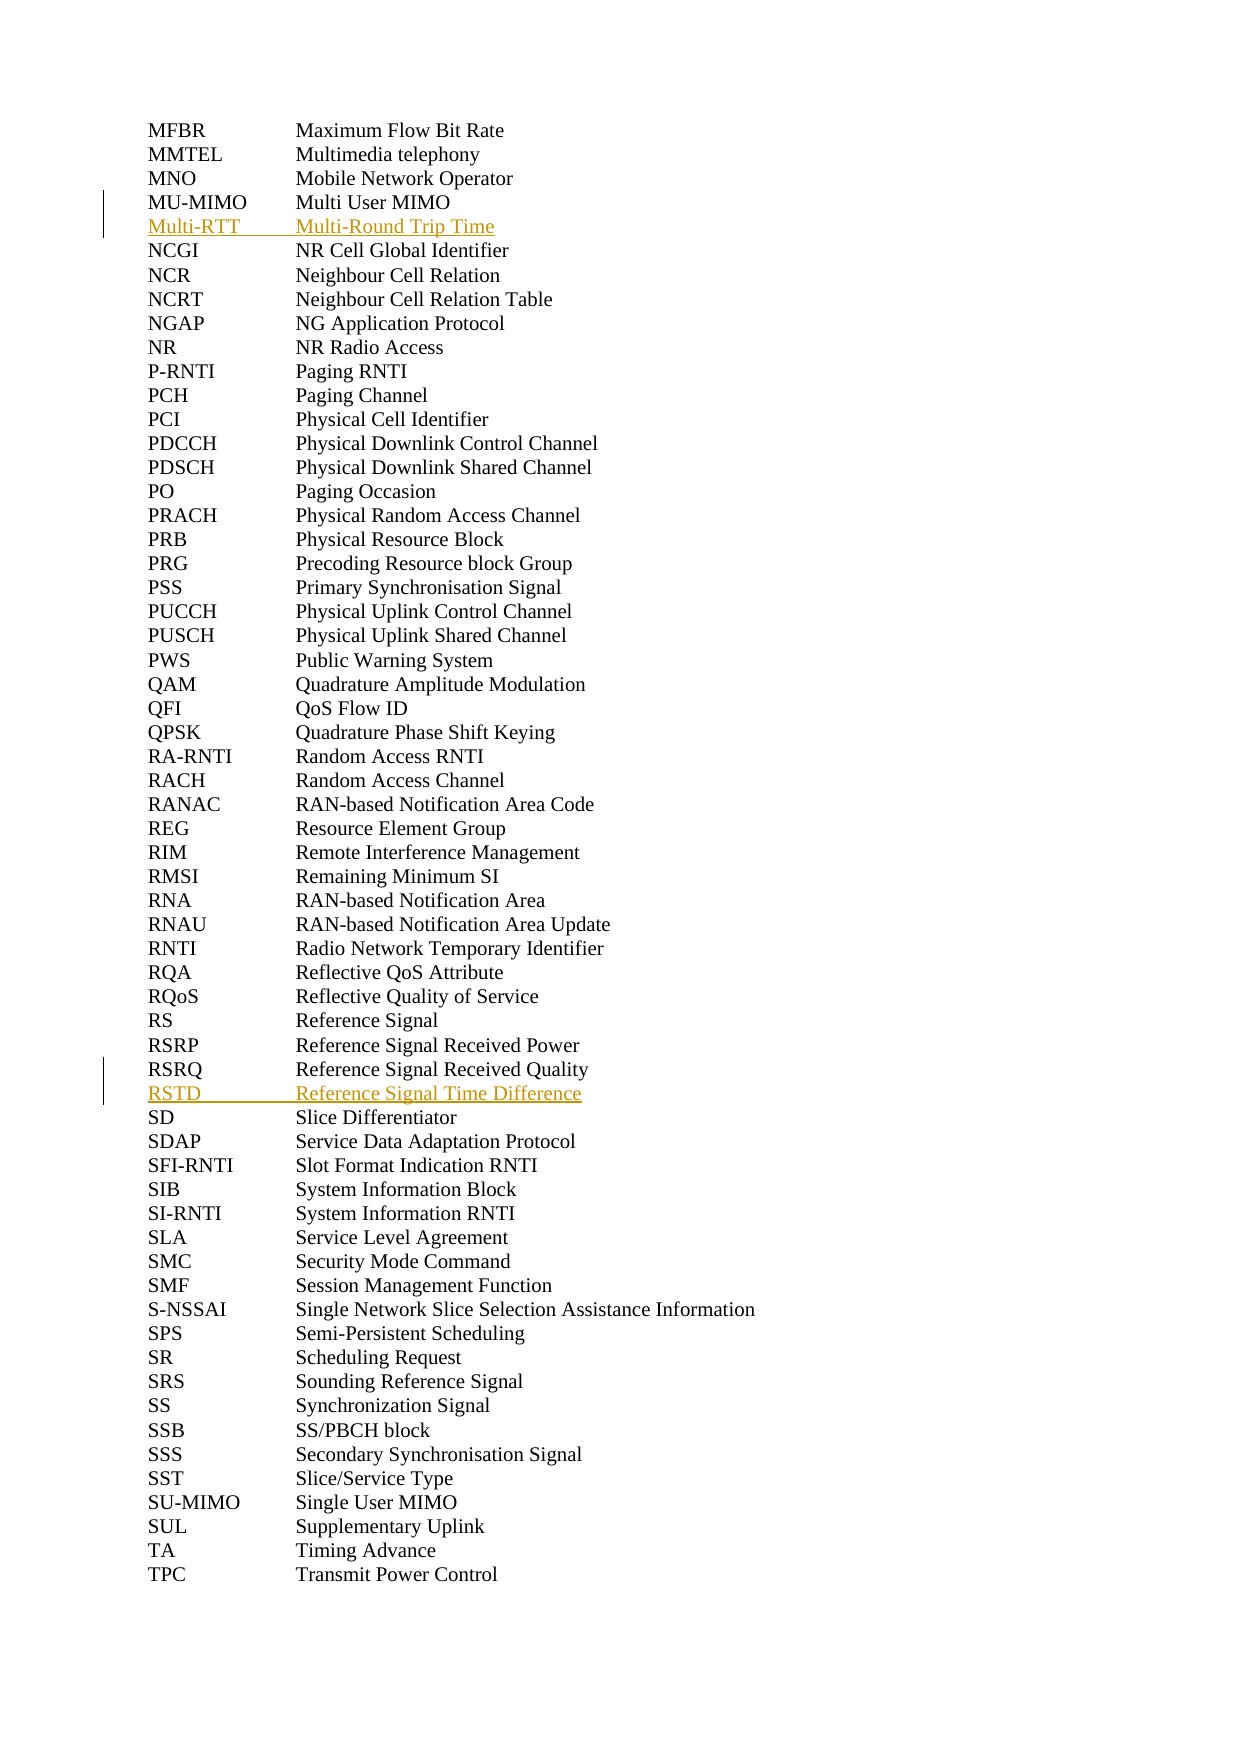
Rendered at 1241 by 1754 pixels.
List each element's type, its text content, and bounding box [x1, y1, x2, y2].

text SD Slice Differentiator [148, 1105, 1122, 1129]
text MMTEL Multimedia telephony [148, 142, 1122, 166]
text PDSCH Physical Downlink Shared Channel [148, 455, 1122, 479]
text RNA RAN-based Notification Area [148, 888, 1122, 912]
text SMC Security Mode Command [148, 1249, 1122, 1273]
text SIB System Information Block [148, 1177, 1122, 1201]
text SDAP Service Data Adaptation Protocol [148, 1129, 1122, 1153]
text SUL Supplementary Uplink [148, 1514, 1122, 1538]
text SS Synchronization Signal [148, 1393, 1122, 1417]
text SST Slice/Service Type [148, 1466, 1122, 1490]
text PRG Precoding Resource block Group [148, 551, 1122, 575]
text PRB Physical Resource Block [148, 527, 1122, 551]
text TPC Transmit Power Control [148, 1562, 1122, 1586]
text QFI QoS Flow ID [148, 696, 1122, 720]
text PUCCH Physical Uplink Control Channel [148, 599, 1122, 623]
text S-NSSAI Single Network Slice Selection Assistance Information [148, 1297, 1122, 1321]
text PO Paging Occasion [148, 479, 1122, 503]
text RNAU RAN-based Notification Area Update [148, 912, 1122, 936]
text SLA Service Level Agreement [148, 1225, 1122, 1249]
text RNTI Radio Network Temporary Identifier [148, 936, 1122, 960]
text RSRP Reference Signal Received Power [148, 1032, 1122, 1057]
text QAM Quadrature Amplitude Modulation [148, 672, 1122, 696]
text NGAP NG Application Protocol [148, 311, 1122, 335]
text RQoS Reflective Quality of Service [148, 984, 1122, 1008]
text RIM Remote Interference Management [148, 840, 1122, 864]
text MFBR Maximum Flow Bit Rate [148, 118, 1122, 142]
text SSB SS/PBCH block [148, 1417, 1122, 1442]
text RQA Reflective QoS Attribute [148, 960, 1122, 984]
text PUSCH Physical Uplink Shared Channel [148, 623, 1122, 647]
text PCH Paging Channel [148, 383, 1122, 407]
text SR Scheduling Request [148, 1345, 1122, 1369]
text SFI-RNTI Slot Format Indication RNTI [148, 1153, 1122, 1177]
text PDCCH Physical Downlink Control Channel [148, 431, 1122, 455]
text MU-MIMO Multi User MIMO [148, 190, 1122, 214]
text NCGI NR Cell Global Identifier [148, 238, 1122, 262]
text QPSK Quadrature Phase Shift Keying [148, 720, 1122, 744]
text RACH Random Access Channel [148, 768, 1122, 792]
text TA Timing Advance [148, 1538, 1122, 1562]
text MNO Mobile Network Operator [148, 166, 1122, 190]
text PRACH Physical Random Access Channel [148, 503, 1122, 527]
text SU-MIMO Single User MIMO [148, 1490, 1122, 1514]
text SRS Sounding Reference Signal [148, 1369, 1122, 1393]
text PSS Primary Synchronisation Signal [148, 575, 1122, 599]
text PCI Physical Cell Identifier [148, 407, 1122, 431]
text RSRQ Reference Signal Received Quality [148, 1057, 1122, 1081]
text PWS Public Warning System [148, 647, 1122, 672]
text RANAC RAN-based Notification Area Code [148, 792, 1122, 816]
text SSS Secondary Synchronisation Signal [148, 1442, 1122, 1466]
text SI-RNTI System Information RNTI [148, 1201, 1122, 1225]
text REG Resource Element Group [148, 816, 1122, 840]
text NCRT Neighbour Cell Relation Table [148, 287, 1122, 311]
text SPS Semi-Persistent Scheduling [148, 1321, 1122, 1345]
text RS Reference Signal [148, 1008, 1122, 1032]
text NCR Neighbour Cell Relation [148, 262, 1122, 287]
text P-RNTI Paging RNTI [148, 359, 1122, 383]
text SMF Session Management Function [148, 1273, 1122, 1297]
text RA-RNTI Random Access RNTI [148, 744, 1122, 768]
text RMSI Remaining Minimum SI [148, 864, 1122, 888]
text NR NR Radio Access [148, 335, 1122, 359]
